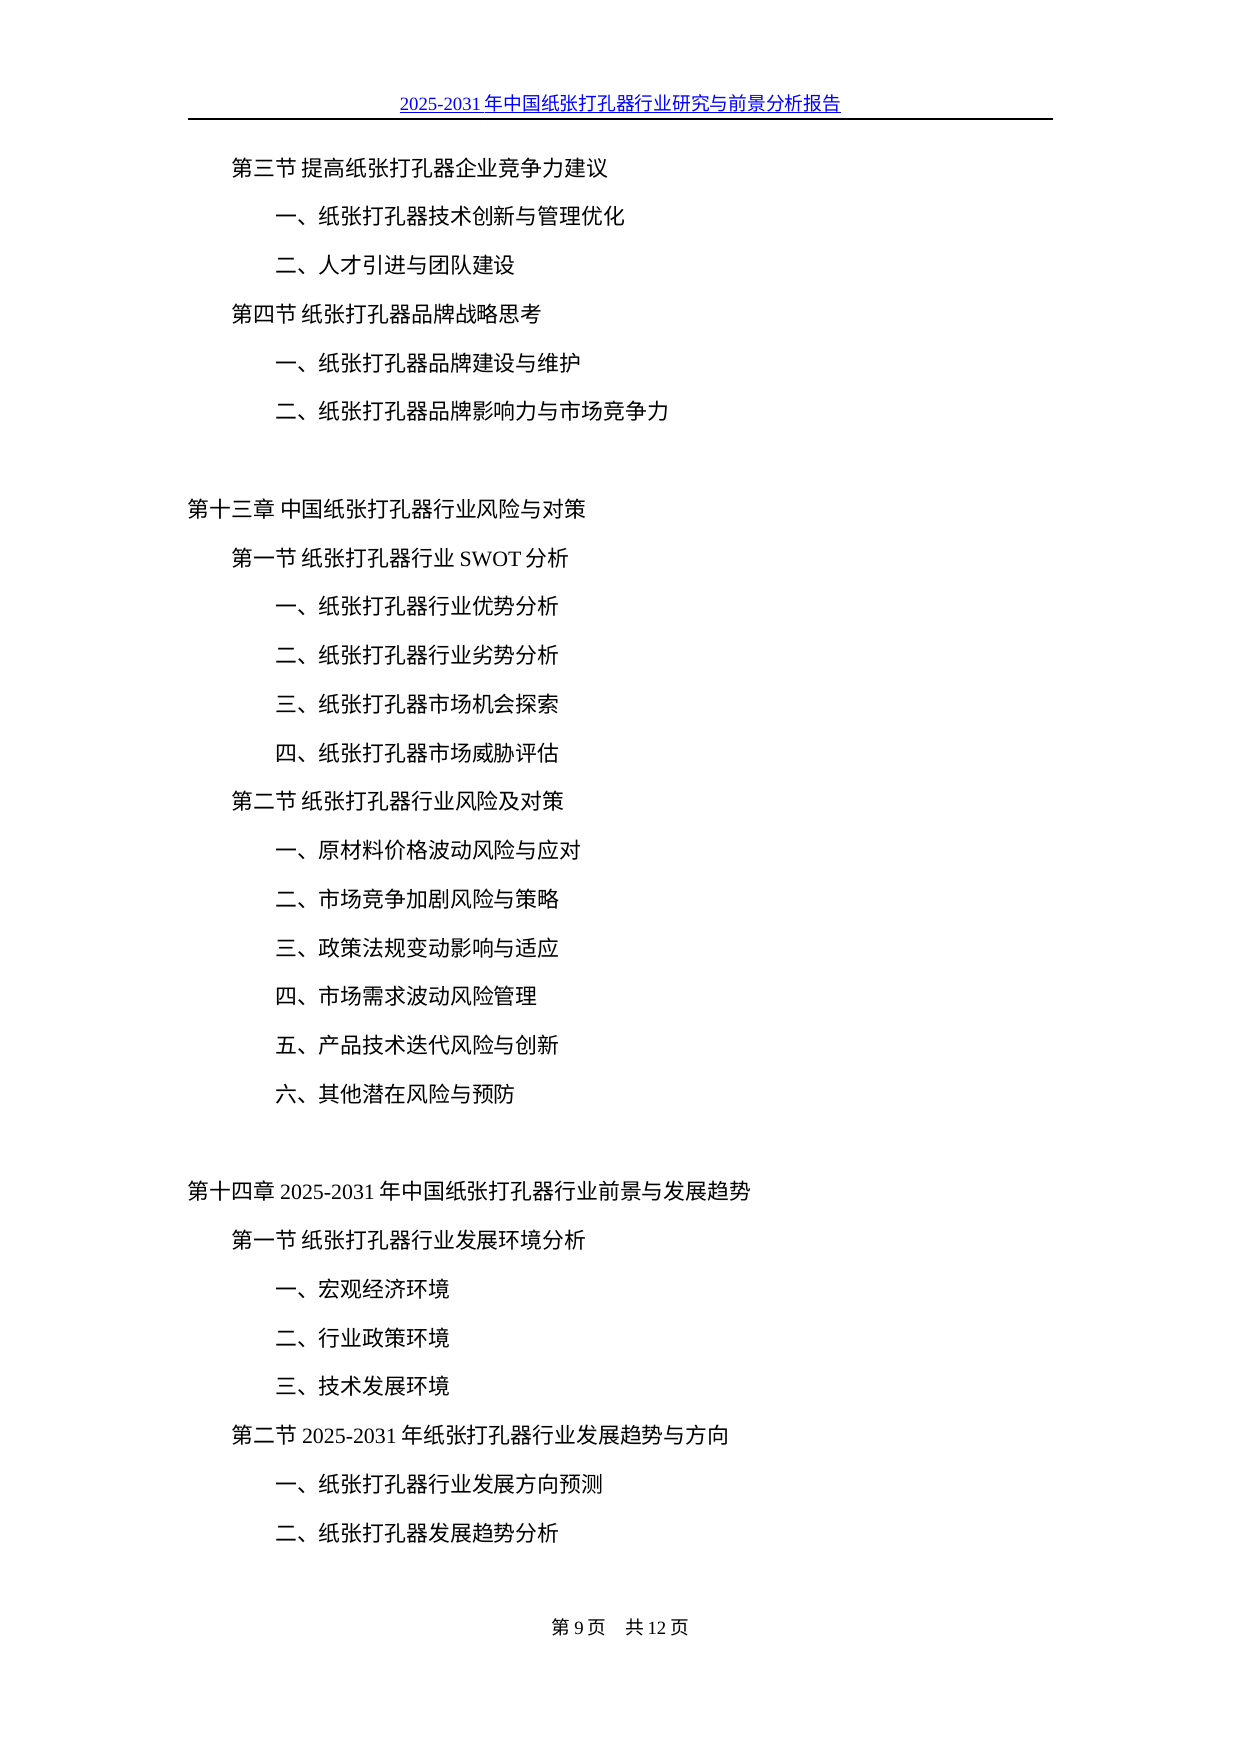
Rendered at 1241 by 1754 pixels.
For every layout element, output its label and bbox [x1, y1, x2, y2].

text [187, 150, 1053, 1548]
